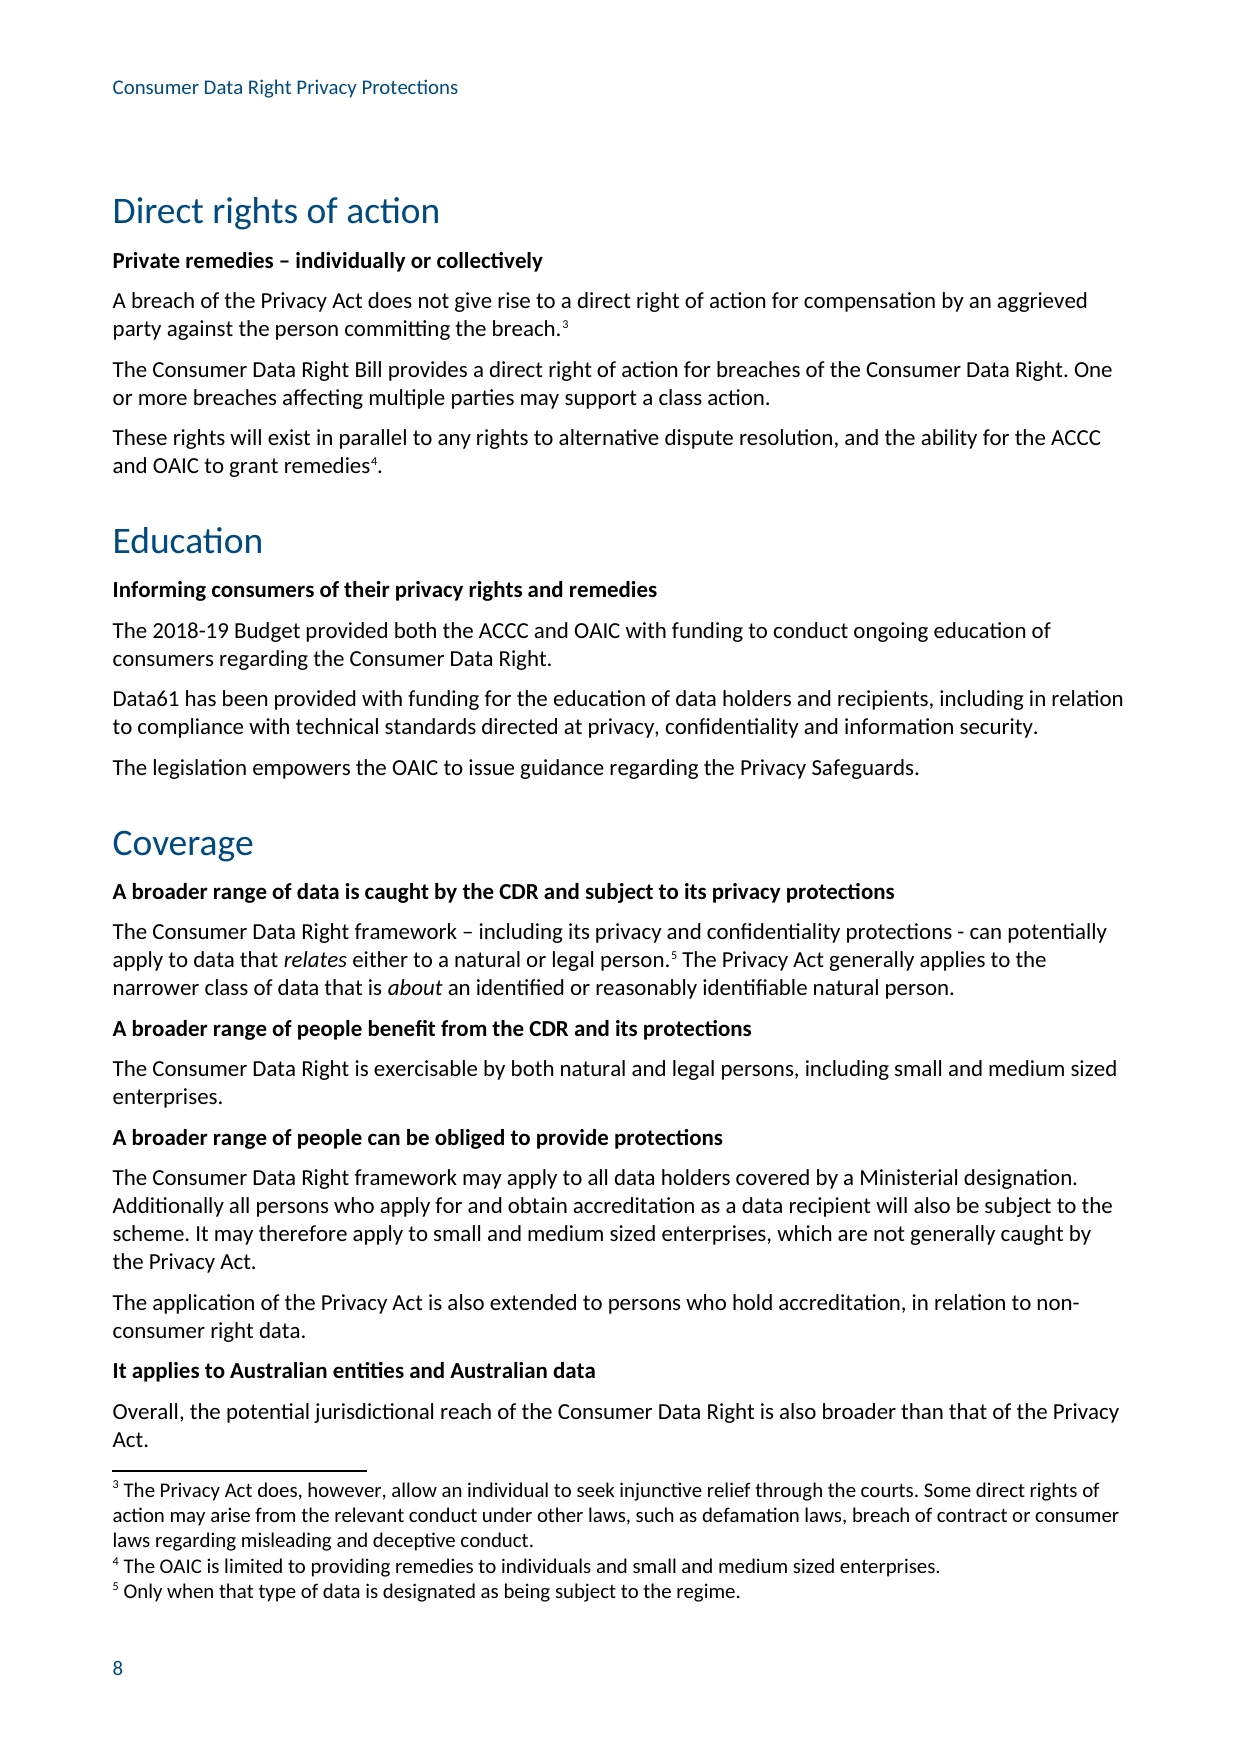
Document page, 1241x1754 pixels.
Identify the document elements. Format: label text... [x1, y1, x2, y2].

text These rights will exist in parallel to any rights to alternative dispute resolution, and the ability for the ACCC and OAIC to grant remedies. [112, 423, 1128, 479]
text The Consumer Data Right is exercisable by both natural and legal persons, including small and medium sized enterprises. [112, 1054, 1128, 1110]
subtitle Education [112, 517, 1128, 563]
text A breach of the Privacy Act does not give rise to a direct right of action for compensation by an aggrieved party against the person committing the breach. [112, 286, 1128, 342]
text Data61 has been provided with funding for the education of data holders and recipients, including in relation to compliance with technical standards directed at privacy, confidentiality and information security. [112, 684, 1128, 740]
text Private remedies – individually or collectively [112, 246, 1128, 274]
text It applies to Australian entities and Australian data [112, 1357, 1128, 1384]
text A broader range of people benefit from the CDR and its protections [112, 1014, 1128, 1042]
text The legislation empowers the OAIC to issue guidance regarding the Privacy Safeguards. [112, 753, 1128, 781]
subtitle Direct rights of action [112, 187, 1128, 233]
text A broader range of people can be obliged to provide protections [112, 1123, 1128, 1151]
text The application of the Privacy Act is also extended to persons who hold accreditation, in relation to non-consumer right data. [112, 1288, 1128, 1344]
text A broader range of data is caught by the CDR and subject to its privacy protections [112, 877, 1128, 905]
text Overall, the potential jurisdictional reach of the Consumer Data Right is also broader than that of the Privacy Act. [112, 1397, 1128, 1453]
text The Consumer Data Right framework – including its privacy and confidentiality protections - can potentially apply to data that relates either to a natural or legal person. The Privacy Act generally applies to the narrower class of data that is about an identified or reasonably identifiable natural person. [112, 917, 1128, 1001]
text Informing consumers of their privacy rights and remedies [112, 575, 1128, 603]
text The 2018-19 Budget provided both the ACCC and OAIC with funding to conduct ongoing education of consumers regarding the Consumer Data Right. [112, 616, 1128, 672]
subtitle Coverage [112, 818, 1128, 864]
text The Consumer Data Right framework may apply to all data holders covered by a Ministerial designation. Additionally all persons who apply for and obtain accreditation as a data recipient will also be subject to the scheme. It may therefore apply to small and medium sized enterprises, which are not generally caught by the Privacy Act. [112, 1163, 1128, 1276]
text The Consumer Data Right Bill provides a direct right of action for breaches of the Consumer Data Right. One or more breaches affecting multiple parties may support a class action. [112, 355, 1128, 411]
